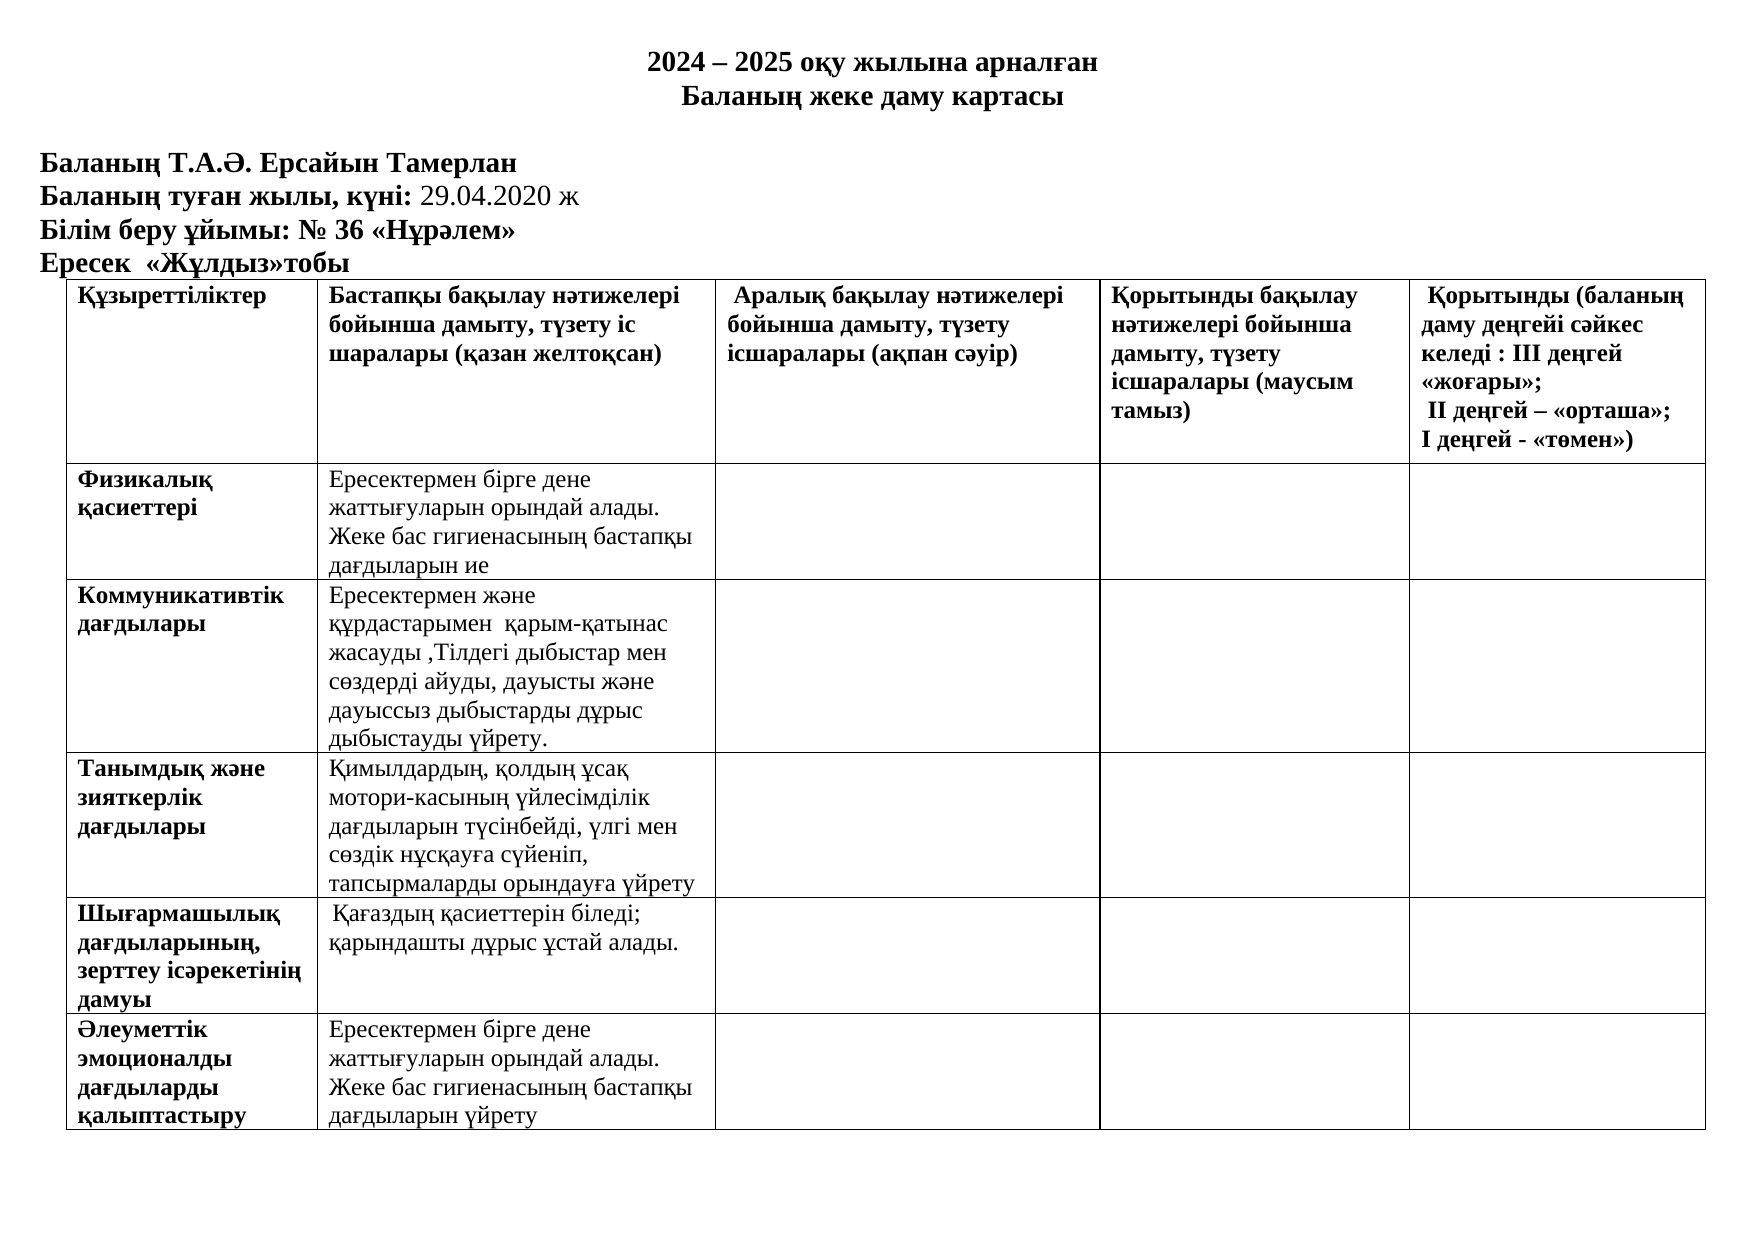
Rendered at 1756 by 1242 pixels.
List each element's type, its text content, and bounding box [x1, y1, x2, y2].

table_cell Физикалық қасиеттері [67, 464, 317, 579]
text Білім беру ұйымы: № 36 «Нұрәлем» [39, 212, 1705, 246]
table_header Қорытынды бақылау нәтижелері бойынша дамыту, түзету ісшаралары (маусым тамыз) [1101, 280, 1409, 463]
table_cell [716, 898, 1099, 1013]
table_header Құзыреттіліктер [67, 280, 317, 463]
table_cell Әлеуметтік эмоционалды дағдыларды қалыптастыру [67, 1014, 317, 1129]
text 2024 – 2025 оқу жылына арналған [39, 44, 1705, 78]
table_cell [716, 753, 1099, 897]
table_cell Ересектермен және құрдастарымен қарым-қатынас жасауды ,Тілдегі дыбыстар мен сөздерді айуды, дауысты және дауыссыз дыбыстарды дұрыс дыбыстауды үйрету. [318, 580, 715, 752]
table_header Қорытынды (баланың даму деңгейі сәйкес келеді : III деңгей «жоғары»; II деңгей – «орташа»; I деңгей - «төмен») [1410, 280, 1705, 463]
table_cell Шығармашылық дағдыларының, зерттеу ісәрекетінің дамуы [67, 898, 317, 1013]
table_cell Танымдық және зияткерлік дағдылары [67, 753, 317, 897]
table_cell [1410, 753, 1705, 897]
table_cell [1101, 753, 1409, 897]
table_cell [1410, 898, 1705, 1013]
table_cell [716, 464, 1099, 579]
table_cell [716, 580, 1099, 752]
table_cell Қимылдардың, қолдың ұсақ мотори-касының үйлесімділік дағдыларын түсінбейді, үлгі мен сөздік нұсқауға сүйеніп, тапсырмаларды орындауға үйрету [318, 753, 715, 897]
table_cell [716, 1014, 1099, 1129]
table_header Бастапқы бақылау нәтижелері бойынша дамыту, түзету іс шаралары (қазан желтоқсан) [318, 280, 715, 463]
table_cell [1101, 1014, 1409, 1129]
table_cell Коммуникативтік дағдылары [67, 580, 317, 752]
table_cell [1101, 464, 1409, 579]
text Ересек «Жұлдыз»тобы [39, 246, 1705, 279]
table_cell [1410, 464, 1705, 579]
table_cell Ересектермен бірге дене жаттығуларын орындай алады. Жеке бас гигиенасының бастапқы дағдыларын ие [318, 464, 715, 579]
text Баланың туған жылы, күні: 29.04.2020 ж [39, 178, 1705, 212]
text Баланың Т.А.Ә. Ерсайын Тамерлан [39, 145, 1705, 178]
table_cell [1410, 580, 1705, 752]
table_cell Ересектермен бірге дене жаттығуларын орындай алады. Жеке бас гигиенасының бастапқы дағдыларын үйрету [318, 1014, 715, 1129]
table_header Аралық бақылау нәтижелері бойынша дамыту, түзету ісшаралары (ақпан сәуір) [716, 280, 1099, 463]
table_cell [1101, 898, 1409, 1013]
table_cell [1410, 1014, 1705, 1129]
text Баланың жеке даму картасы [39, 78, 1705, 111]
table_cell [1101, 580, 1409, 752]
table_cell Қағаздың қасиеттерін біледі; қарындашты дұрыс ұстай алады. [318, 898, 715, 1013]
